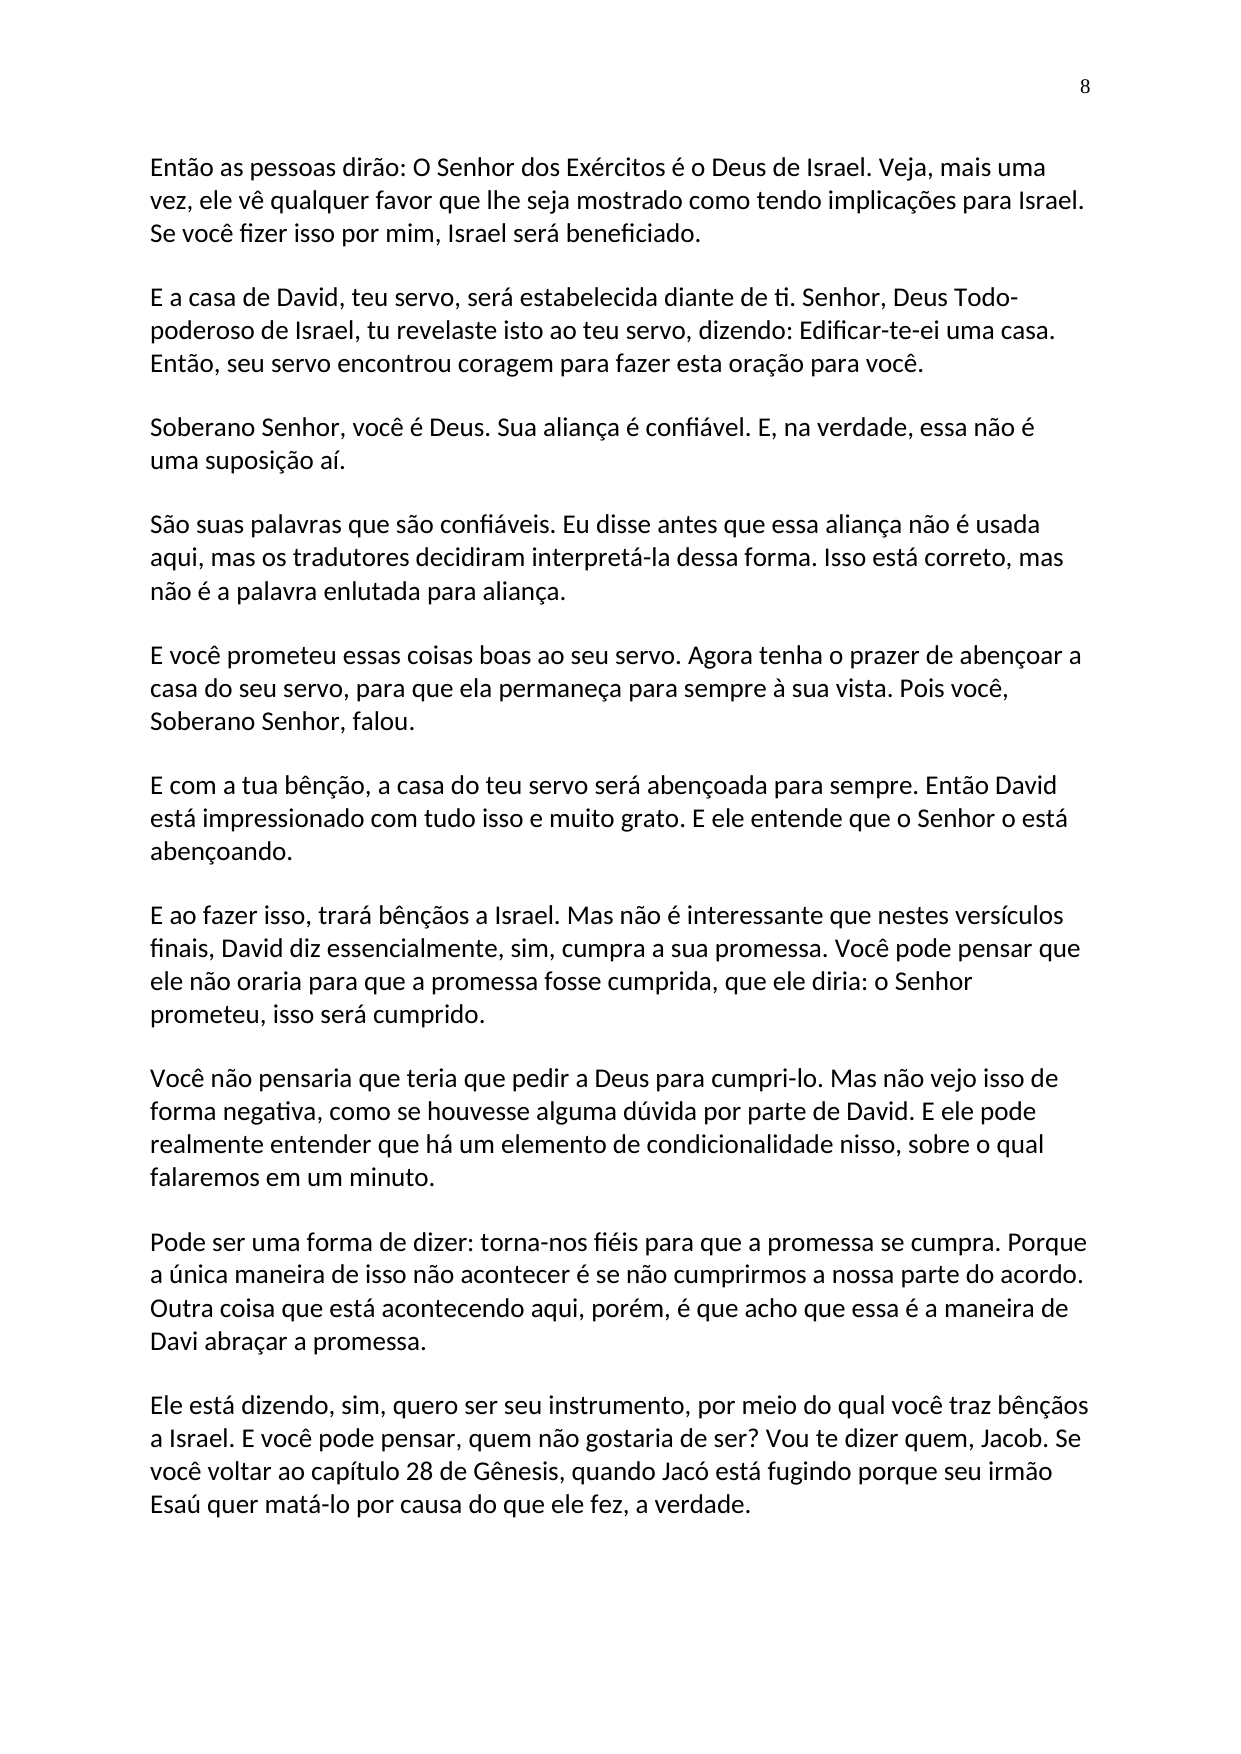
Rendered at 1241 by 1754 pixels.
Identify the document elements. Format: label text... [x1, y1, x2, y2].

text E ao fazer isso, trará bênçãos a Israel. Mas não é interessante que nestes versículos finais, David diz essencialmente, sim, cumpra a sua promessa. Você pode pensar que ele não oraria para que a promessa fosse cumprida, que ele diria: o Senhor prometeu, isso será cumprido. [150, 898, 1090, 1030]
text E a casa de David, teu servo, será estabelecida diante de ti. Senhor, Deus Todo-poderoso de Israel, tu revelaste isto ao teu servo, dizendo: Edificar-te-ei uma casa. Então, seu servo encontrou coragem para fazer esta oração para você. [150, 280, 1090, 379]
text Soberano Senhor, você é Deus. Sua aliança é confiável. E, na verdade, essa não é uma suposição aí. [150, 410, 1090, 476]
text Então as pessoas dirão: O Senhor dos Exércitos é o Deus de Israel. Veja, mais uma vez, ele vê qualquer favor que lhe seja mostrado como tendo implicações para Israel. Se você fizer isso por mim, Israel será beneficiado. [150, 150, 1090, 249]
text Ele está dizendo, sim, quero ser seu instrumento, por meio do qual você traz bênçãos a Israel. E você pode pensar, quem não gostaria de ser? Vou te dizer quem, Jacob. Se você voltar ao capítulo 28 de Gênesis, quando Jacó está fugindo porque seu irmão Esaú quer matá-lo por causa do que ele fez, a verdade. [150, 1388, 1090, 1520]
text Pode ser uma forma de dizer: torna-nos fiéis para que a promessa se cumpra. Porque a única maneira de isso não acontecer é se não cumprirmos a nossa parte do acordo. Outra coisa que está acontecendo aqui, porém, é que acho que essa é a maneira de Davi abraçar a promessa. [150, 1225, 1090, 1357]
text E você prometeu essas coisas boas ao seu servo. Agora tenha o prazer de abençoar a casa do seu servo, para que ela permaneça para sempre à sua vista. Pois você, Soberano Senhor, falou. [150, 638, 1090, 737]
text Você não pensaria que teria que pedir a Deus para cumpri-lo. Mas não vejo isso de forma negativa, como se houvesse alguma dúvida por parte de David. E ele pode realmente entender que há um elemento de condicionalidade nisso, sobre o qual falaremos em um minuto. [150, 1061, 1090, 1193]
text São suas palavras que são confiáveis. Eu disse antes que essa aliança não é usada aqui, mas os tradutores decidiram interpretá-la dessa forma. Isso está correto, mas não é a palavra enlutada para aliança. [150, 508, 1090, 607]
text E com a tua bênção, a casa do teu servo será abençoada para sempre. Então David está impressionado com tudo isso e muito grato. E ele entende que o Senhor o está abençoando. [150, 768, 1090, 867]
